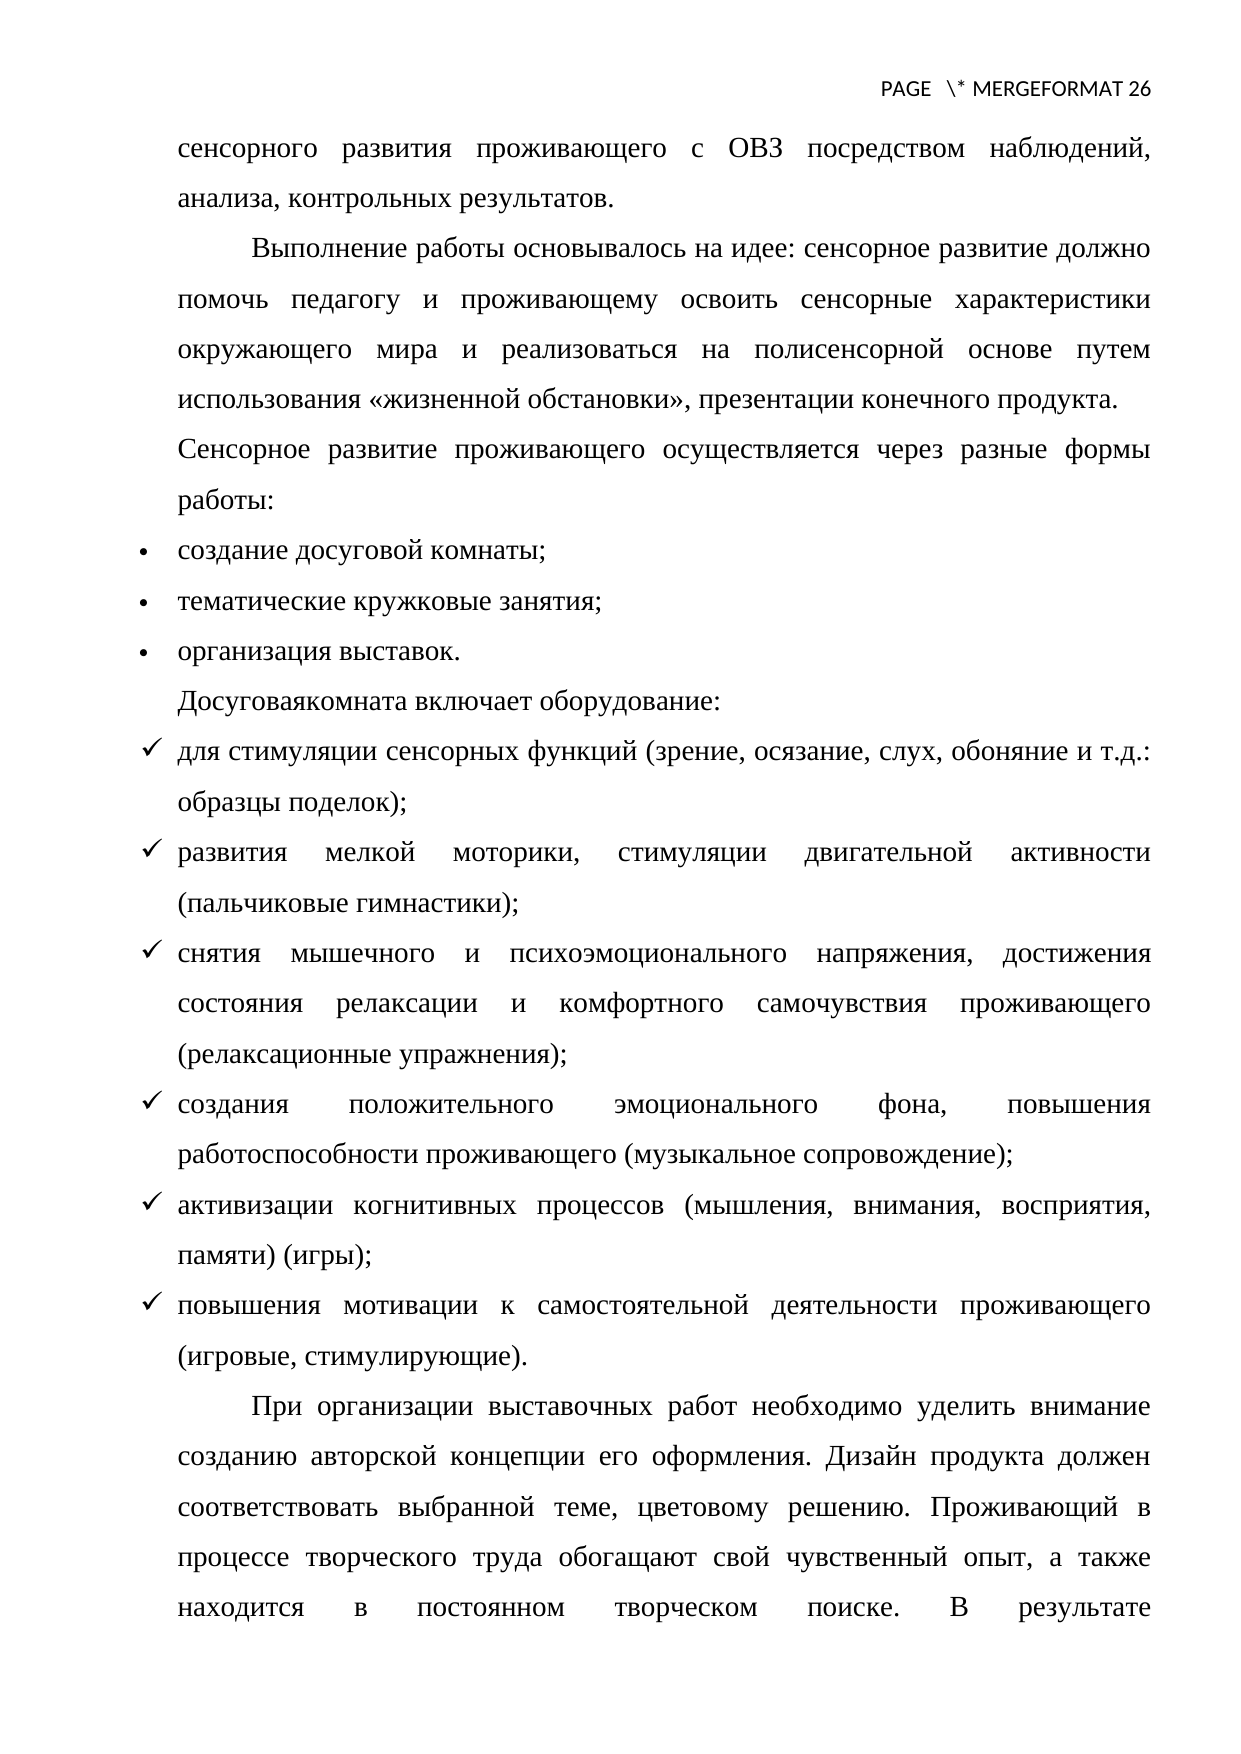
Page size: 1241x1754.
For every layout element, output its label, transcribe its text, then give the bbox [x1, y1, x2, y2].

list для стимуляции сенсорных функций (зрение, осязание, слух, обоняние и т.д.: образцы поделок); [140, 733, 1152, 817]
list снятия мышечного и психоэмоционального напряжения, достижения состояния релаксации и комфортного самочувствия проживающего (релаксационные упражнения); [140, 935, 1152, 1069]
list создание досуговой комнаты; [140, 532, 1152, 566]
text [177, 130, 1152, 214]
list повышения мотивации к самостоятельной деятельности проживающего (игровые, стимулирующие). [140, 1287, 1152, 1371]
text Выполнение работы основывалось на идее: сенсорное развитие должно помочь педагогу и проживающему освоить сенсорные характеристики окружающего мира и реализоваться на полисенсорной основе путем использования «жизненной обстановки», презентации конечного продукта. [177, 230, 1152, 415]
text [177, 1388, 1152, 1623]
list тематические кружковые занятия; [140, 583, 1152, 616]
text Досуговаякомната включает оборудование: [177, 683, 1152, 717]
list организация выставок. [140, 633, 1152, 666]
list активизации когнитивных процессов (мышления, внимания, восприятия, памяти) (игры); [140, 1187, 1152, 1271]
list создания положительного эмоционального фона, повышения работоспособности проживающего (музыкальное сопровождение); [140, 1086, 1152, 1170]
list развития мелкой моторики, стимуляции двигательной активности (пальчиковые гимнастики); [140, 834, 1152, 918]
text Сенсорное развитие проживающего осуществляется через разные формы работы: [177, 432, 1152, 516]
